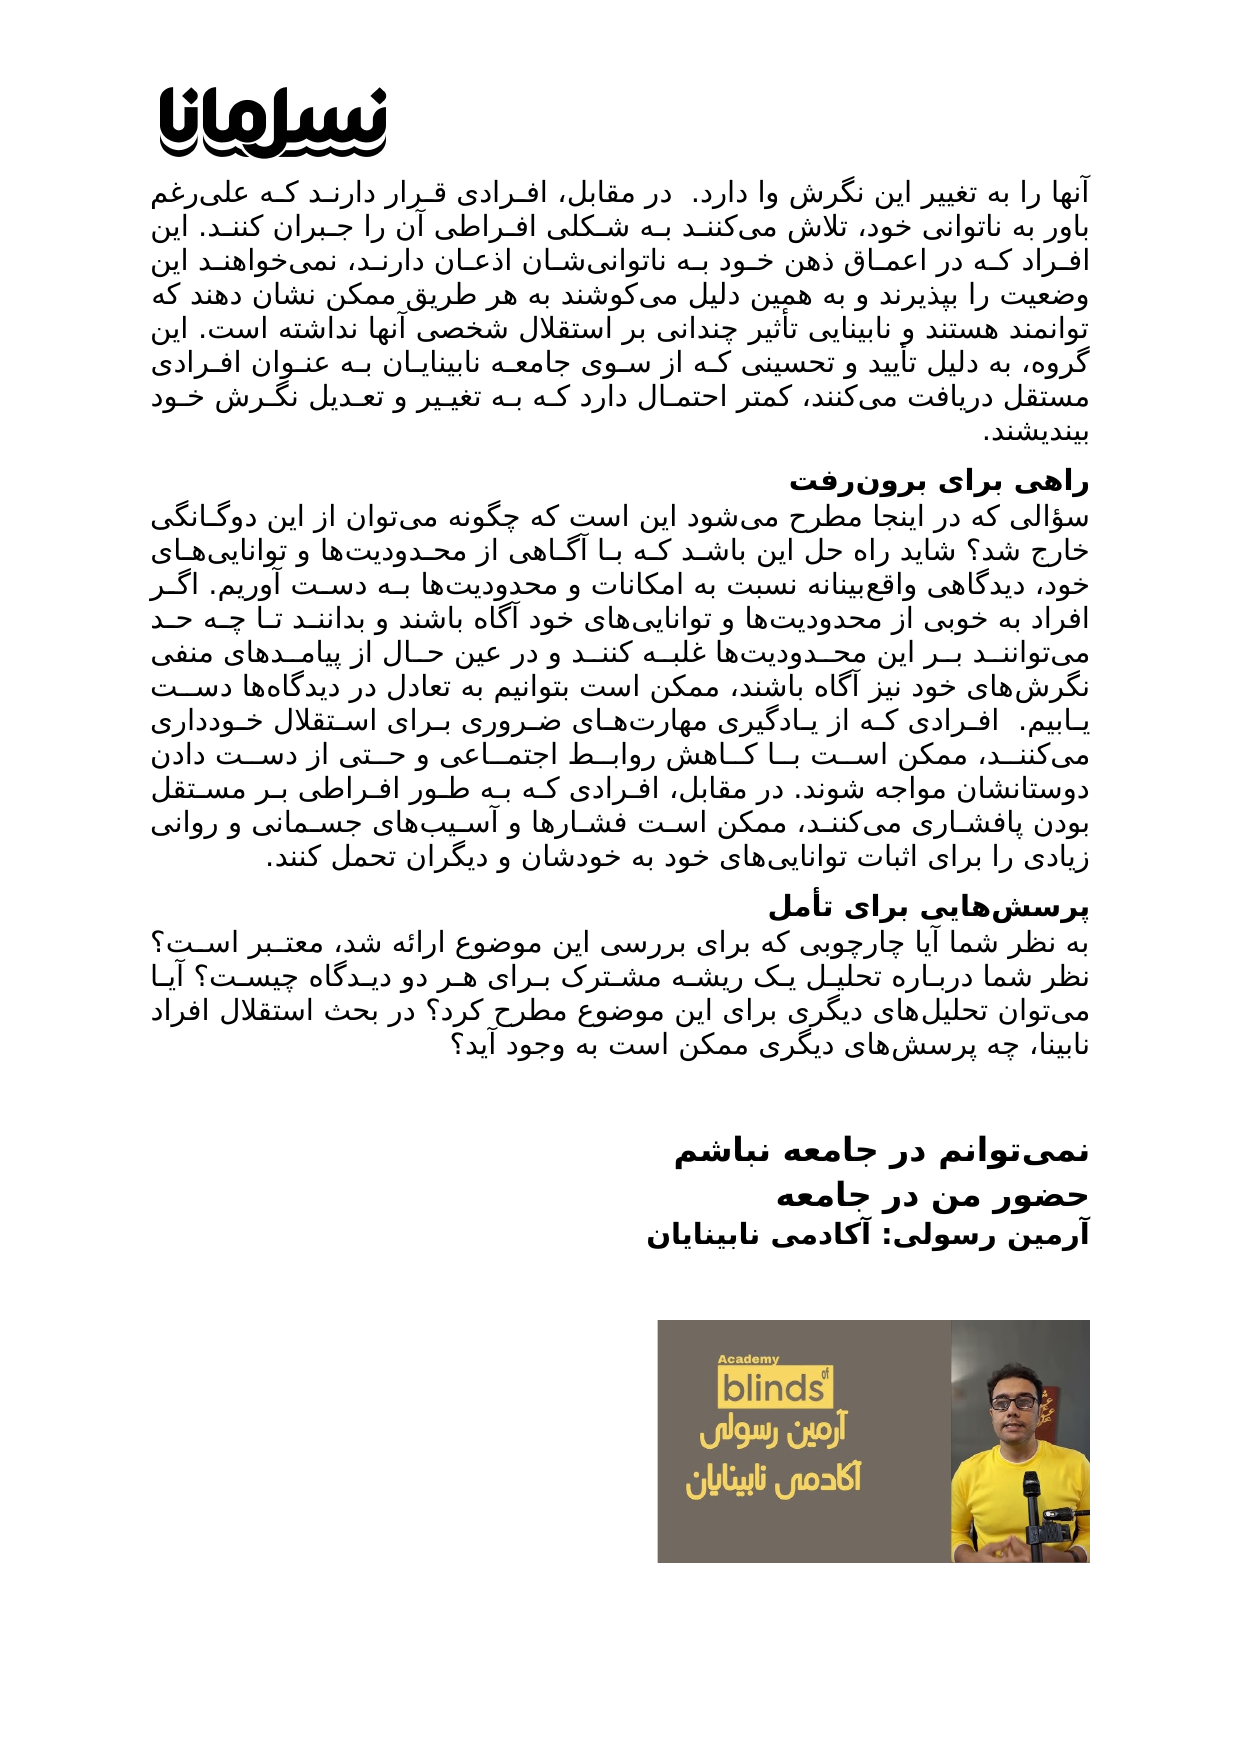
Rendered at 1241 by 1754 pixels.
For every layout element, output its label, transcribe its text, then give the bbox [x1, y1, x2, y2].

picture [657, 1320, 1090, 1563]
picture [150, 75, 398, 170]
subtitle راهی برای برون‌رفت [150, 464, 1090, 498]
text سؤالی که در اینجا مطرح می‌شود این است که چگونه می‌توان از این دوگانگی خارج شد؟ شاید راه حل این باشد که با آگاهی از محدودیت‌ها و توانایی‌های خود، دیدگاهی واقع‌بینانه نسبت به امکانات و محدودیت‌ها به دست آوریم. اگر افراد به خوبی از محدودیت‌ها و توانایی‌های خود آگاه باشند و بدانند تا چه حد می‌توانند بر این محدودیت‌ها غلبه کنند و در عین حال از پیامدهای منفی نگرش‌های خود نیز آگاه باشند، ممکن است بتوانیم به تعادل در دیدگاه‌ها دست یابیم. افرادی که از یادگیری مهارت‌های ضروری برای استقلال خودداری می‌کنند، ممکن است با کاهش روابط اجتماعی و حتی از دست دادن دوستانشان مواجه شوند. در مقابل، افرادی که به طور افراطی بر مستقل بودن پافشاری می‌کنند، ممکن است فشارها و آسیب‌های جسمانی و روانی زیادی را برای اثبات توانایی‌های خود به خودشان و دیگران تحمل کنند. [150, 499, 1090, 873]
subtitle حضور من در جامعه [150, 1176, 1090, 1215]
subtitle نمی‌توانم در جامعه نباشم [150, 1131, 1090, 1169]
text به نظر شما آیا چارچوبی که برای بررسی این موضوع ارائه شد، معتبر است؟ نظر شما درباره تحلیل یک ریشه مشترک برای هر دو دیدگاه چیست؟ آیا می‌توان تحلیل‌های دیگری برای این موضوع مطرح کرد؟ در بحث استقلال افراد نابینا، چه پرسش‌های دیگری ممکن است به وجود آید؟ [150, 926, 1090, 1062]
subtitle پرسش‌هایی برای تأمل [150, 890, 1090, 924]
text آرمین رسولی: آکادمی نابینایان [150, 1217, 1090, 1251]
